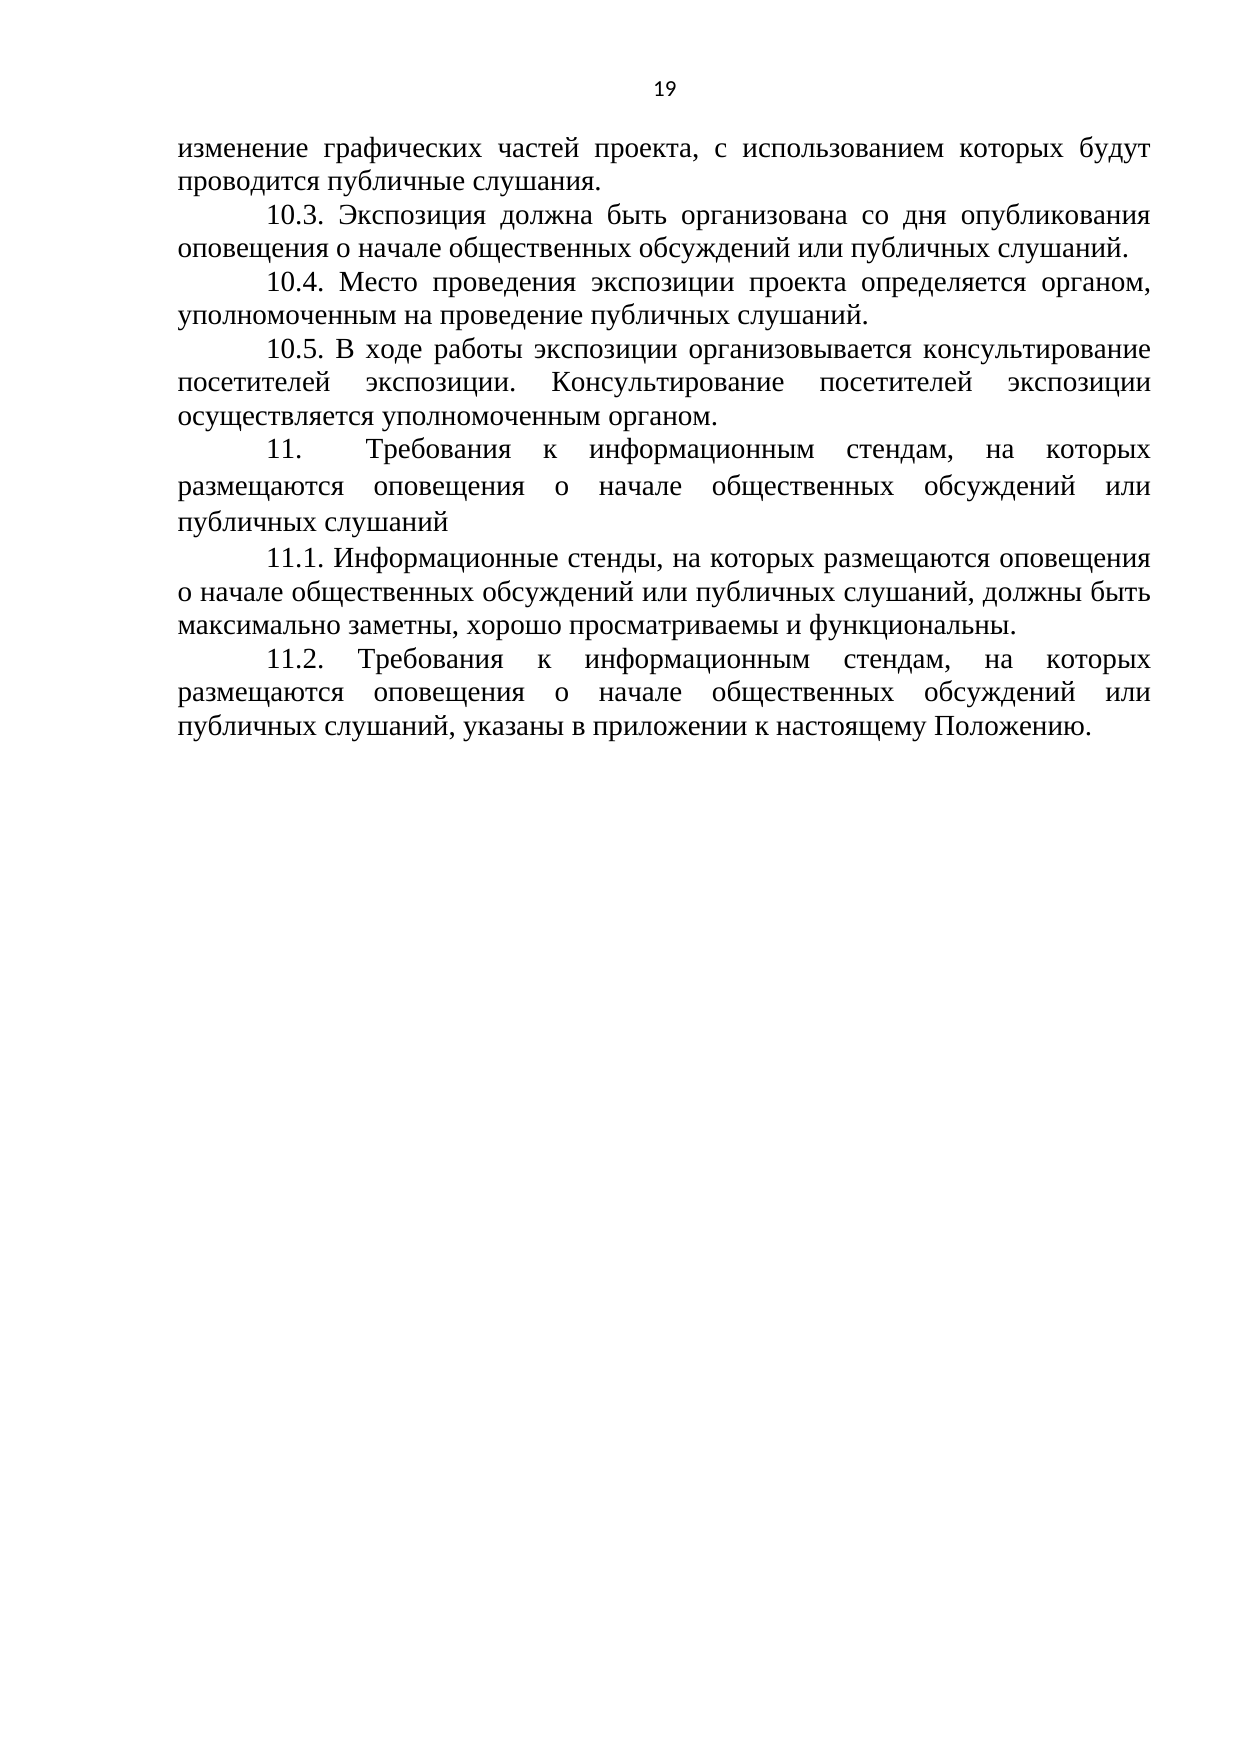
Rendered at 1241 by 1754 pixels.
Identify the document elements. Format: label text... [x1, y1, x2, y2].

text 11. Требования к информационным стендам, на которых размещаются оповещения о начале общественных обсуждений или публичных слушаний [177, 432, 1152, 537]
text 10.5. В ходе работы экспозиции организовывается консультирование посетителей экспозиции. Консультирование посетителей экспозиции осуществляется уполномоченным органом. [177, 331, 1152, 432]
text 11.1. Информационные стенды, на которых размещаются оповещения о начале общественных обсуждений или публичных слушаний, должны быть максимально заметны, хорошо просматриваемы и функциональны. [177, 540, 1152, 641]
text 11.2. Требования к информационным стендам, на которых размещаются оповещения о начале общественных обсуждений или публичных слушаний, указаны в приложении к настоящему Положению. [177, 641, 1152, 741]
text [177, 130, 1152, 197]
text 10.4. Место проведения экспозиции проекта определяется органом, уполномоченным на проведение публичных слушаний. [177, 264, 1152, 331]
text 10.3. Экспозиция должна быть организована со дня опубликования оповещения о начале общественных обсуждений или публичных слушаний. [177, 197, 1152, 264]
